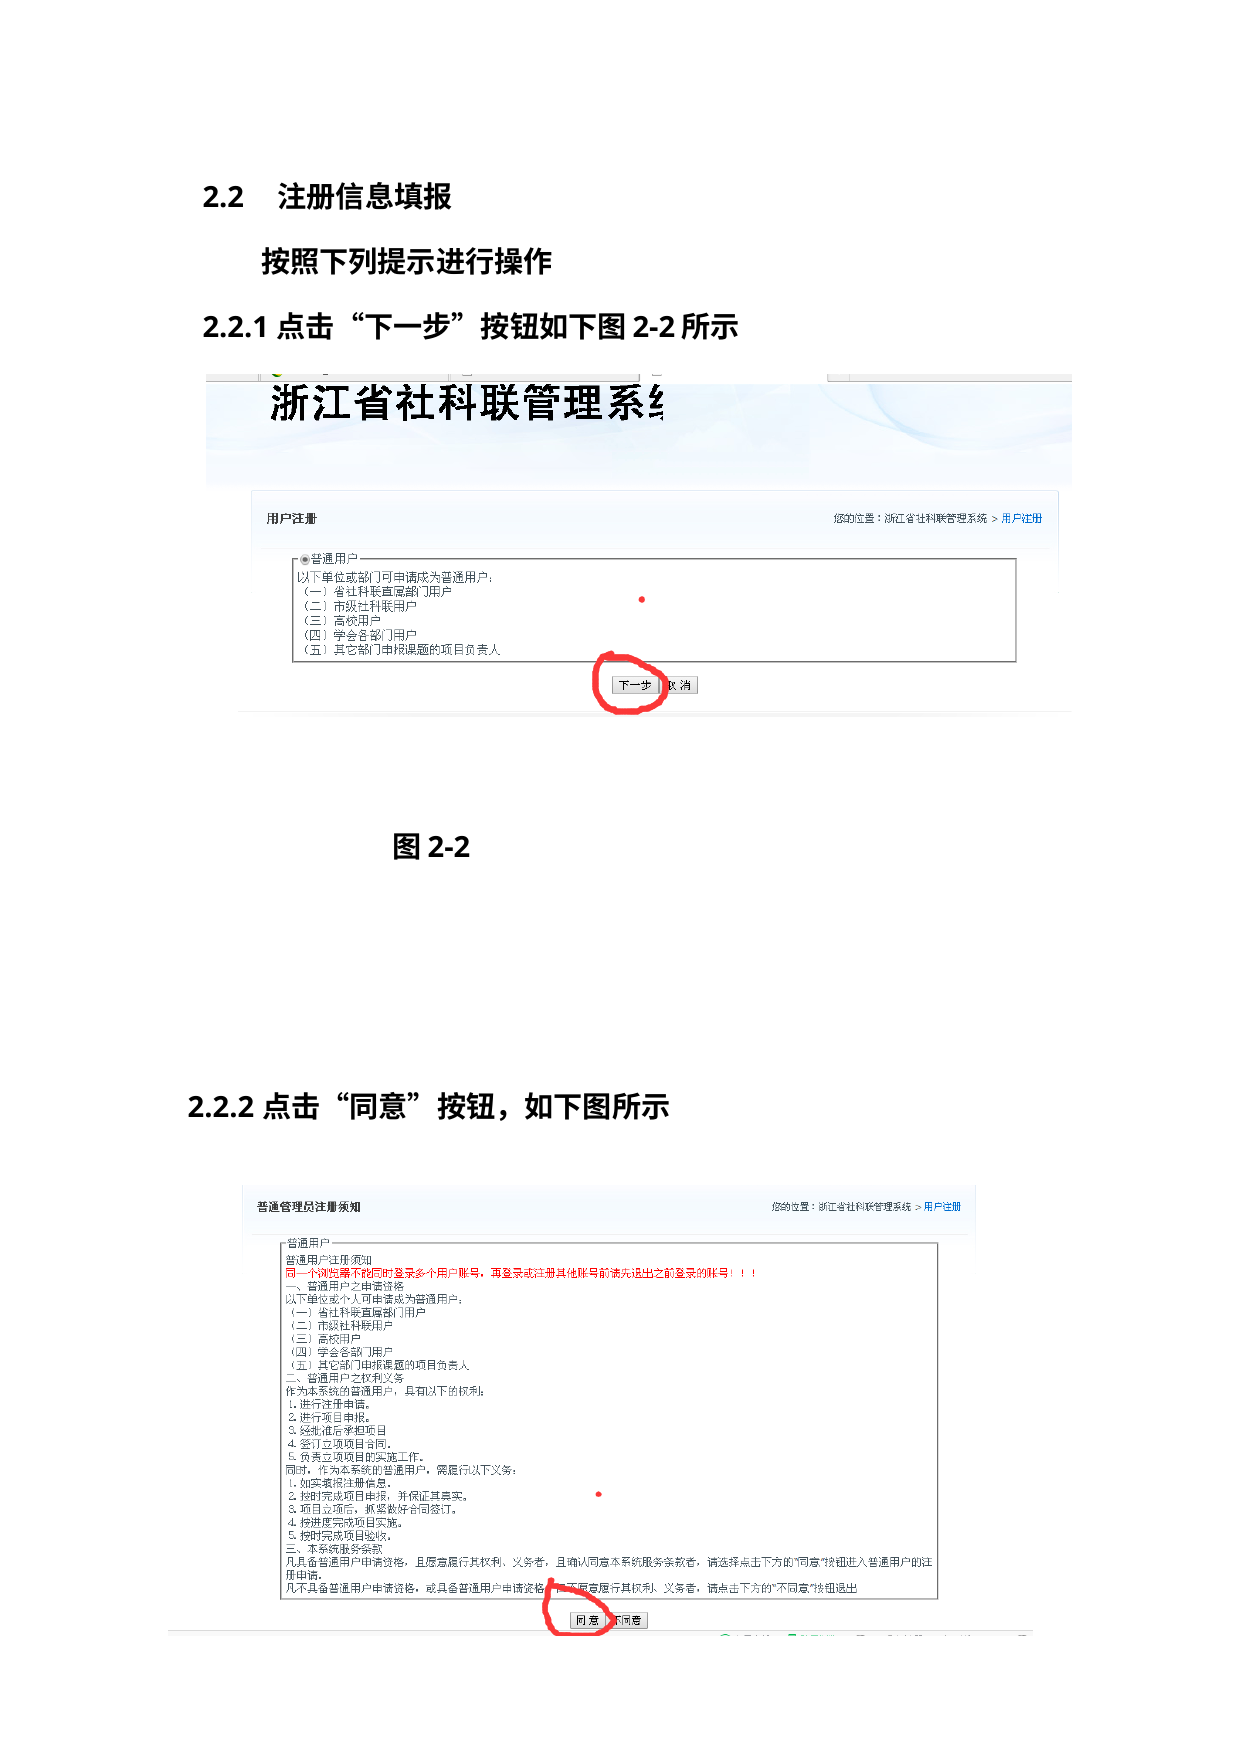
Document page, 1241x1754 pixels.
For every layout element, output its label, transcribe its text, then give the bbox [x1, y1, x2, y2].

picture [206, 374, 1072, 717]
list 注册信息填报 [202, 162, 1053, 227]
list 按照下列提示进行操作 [202, 227, 1053, 292]
list 图2-2 [187, 812, 1053, 877]
list 2.2.1 点击“下一步”按钮如下图2-2所示 [202, 292, 1053, 357]
list 2.2.2 点击“同意”按钮，如下图所示 [187, 1072, 1053, 1137]
picture [168, 1185, 1033, 1636]
